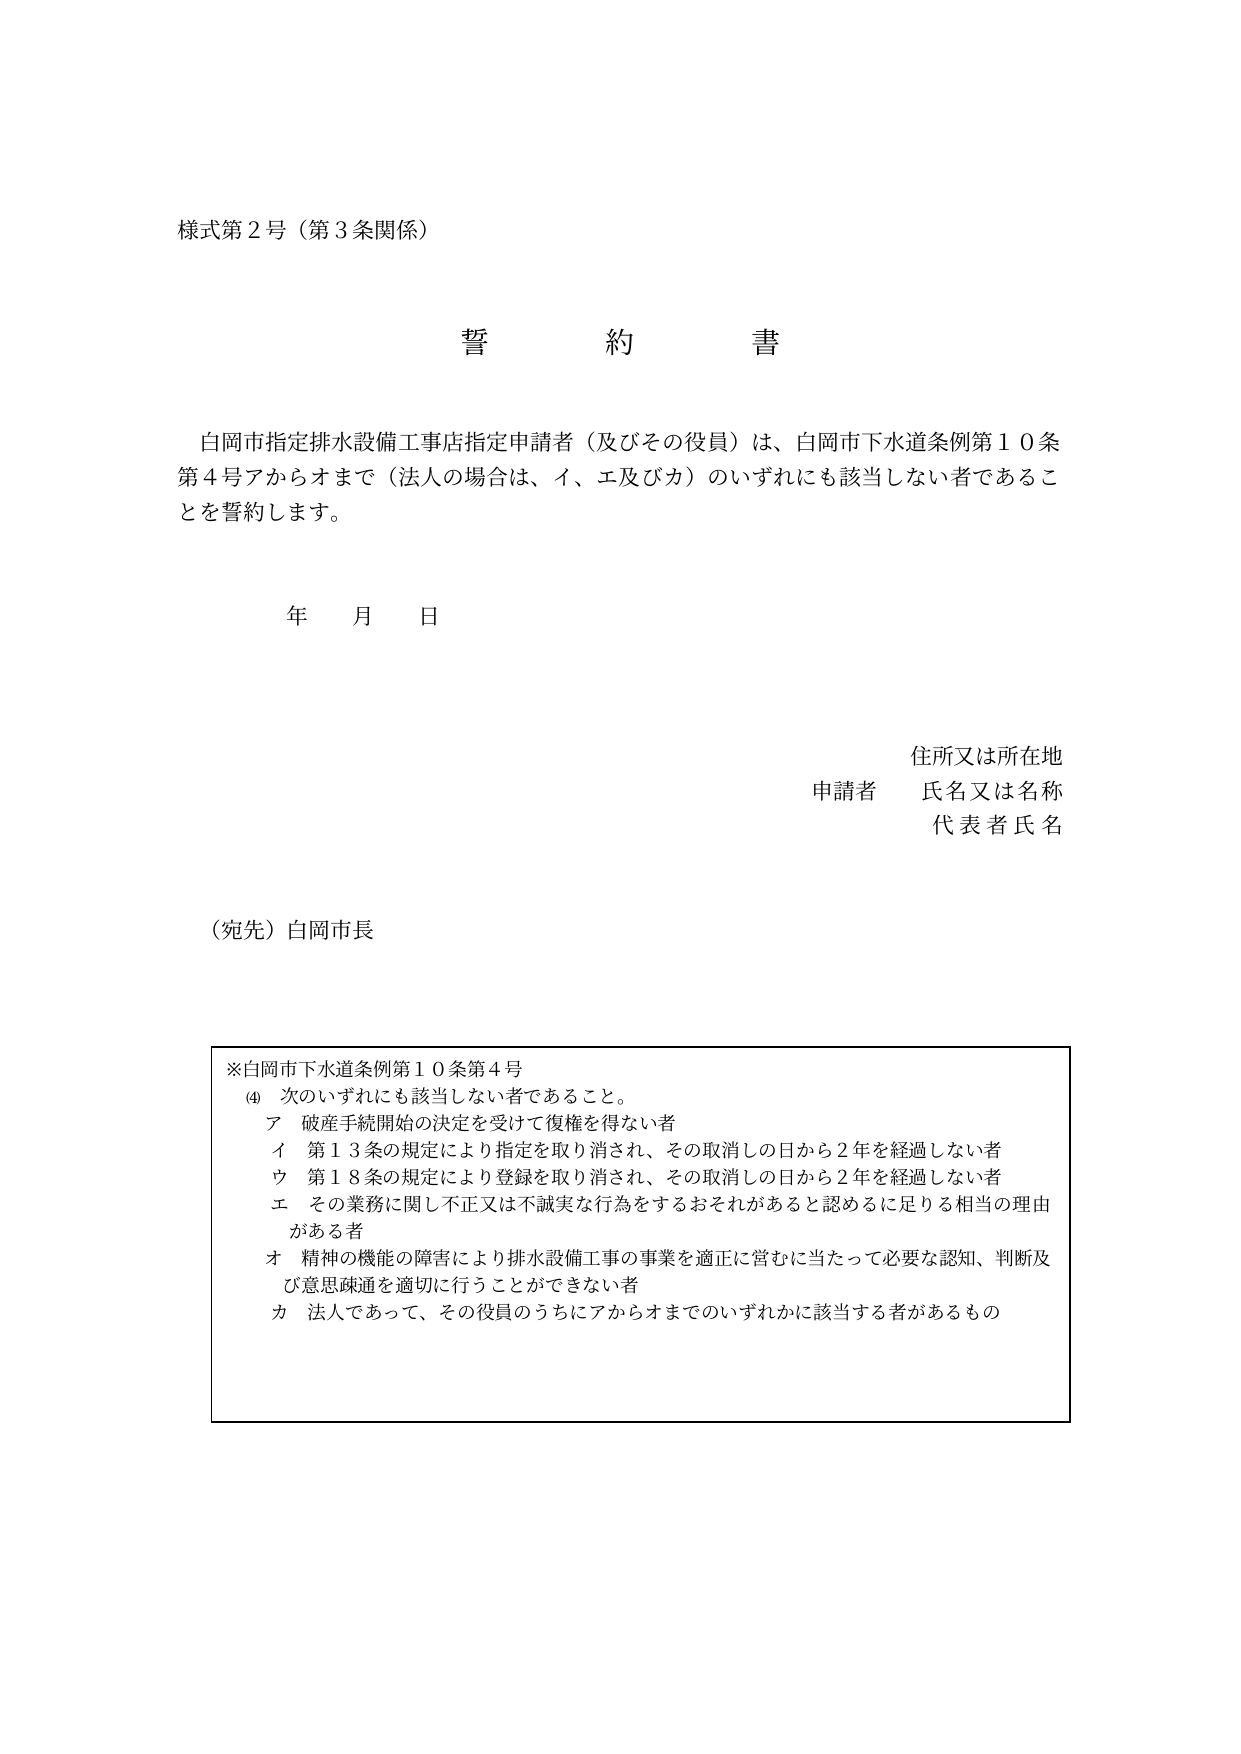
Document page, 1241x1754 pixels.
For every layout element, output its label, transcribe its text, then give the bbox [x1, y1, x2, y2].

text 誓 約 書 [177, 306, 1063, 376]
text 白岡市指定排水設備工事店指定申請者（及びその役員）は、白岡市下水道条例第１０条第４号アからオまで（法人の場合は、イ、エ及びカ）のいずれにも該当しない者であることを誓約します。 [177, 423, 1063, 528]
text 年 月 日 [177, 598, 1063, 633]
text 住所又は所在地 [177, 737, 1063, 772]
text （宛先）白岡市長 [177, 912, 1063, 947]
text 申請者 氏名又は名称 [177, 772, 1063, 807]
text 代表者氏名 [177, 807, 1063, 842]
text 様式第２号（第３条関係） [177, 211, 1063, 246]
